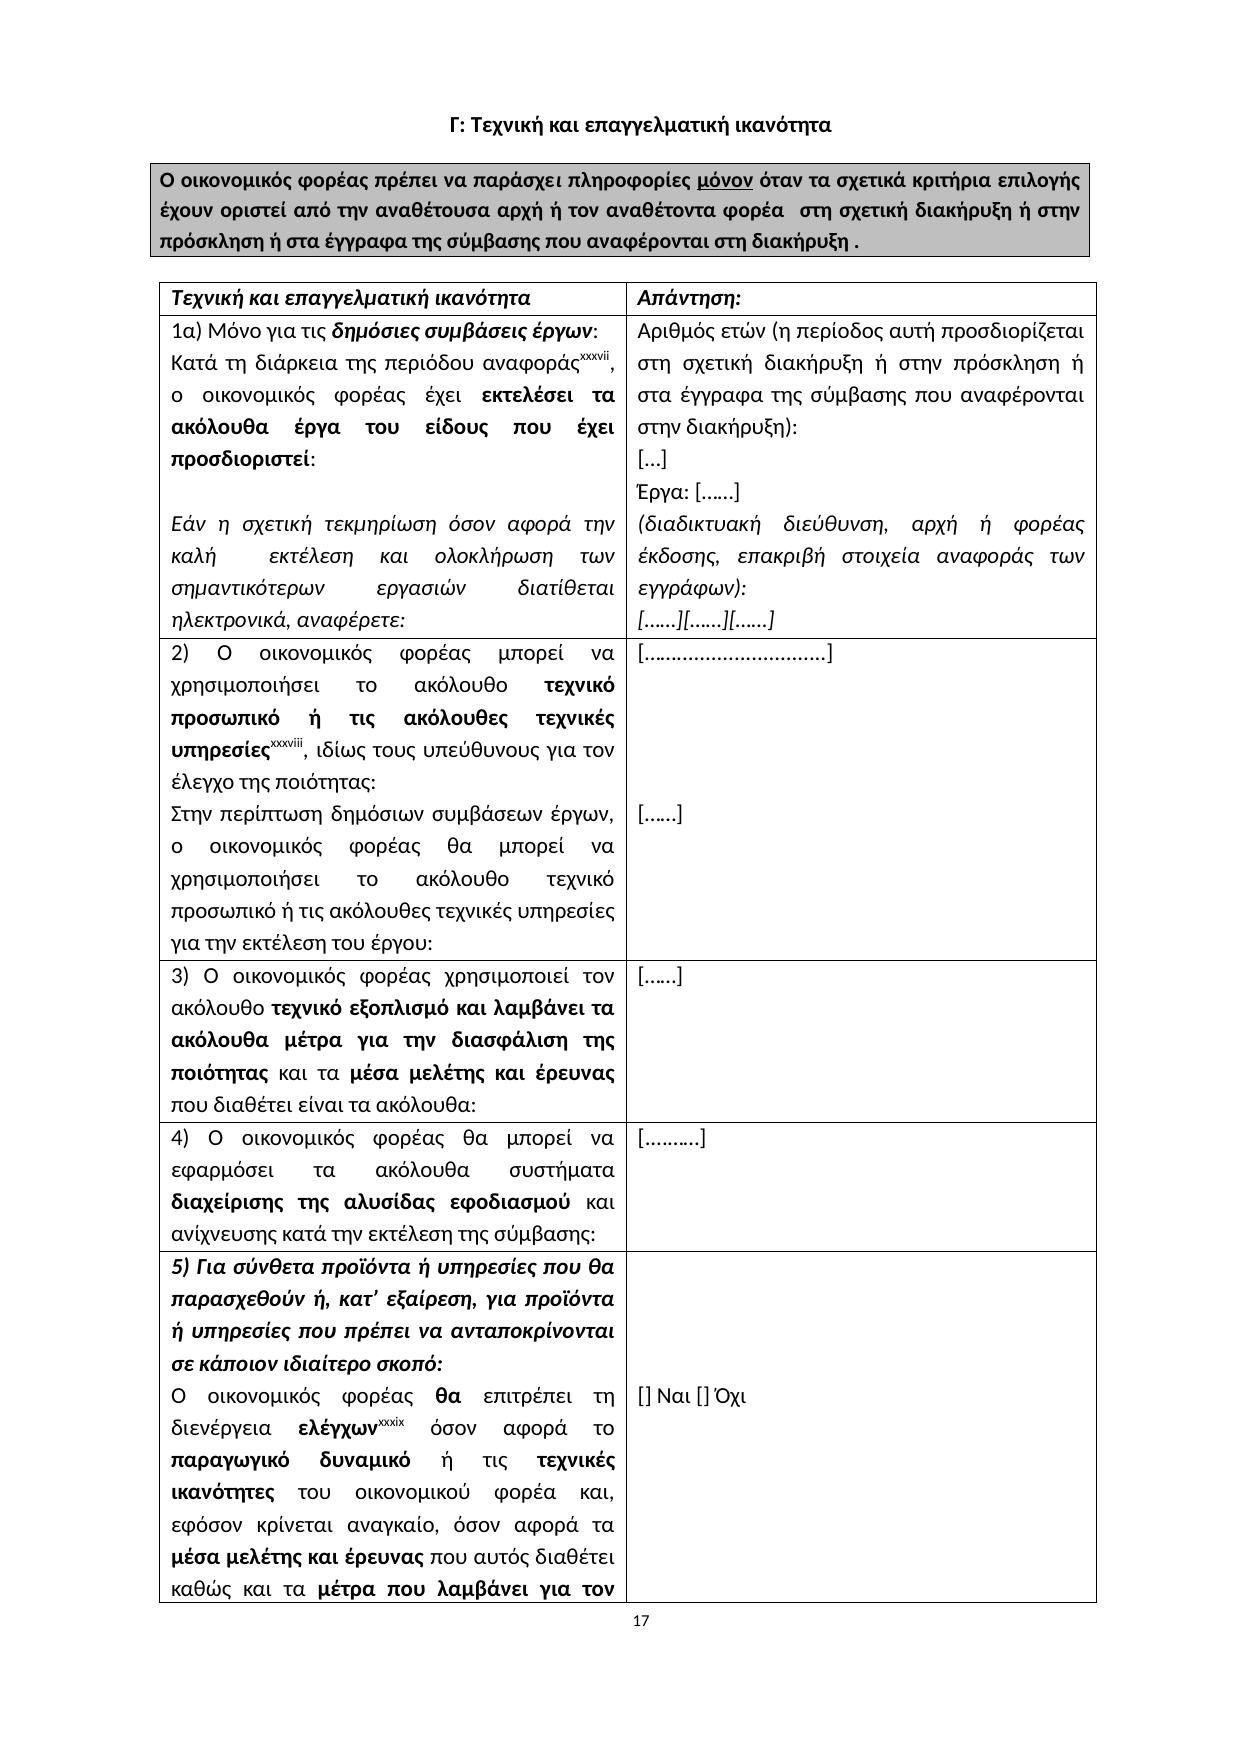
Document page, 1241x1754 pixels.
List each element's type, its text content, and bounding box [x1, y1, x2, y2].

table_cell Αριθμός ετών (η περίοδος αυτή προσδιορίζεται στη σχετική διακήρυξη ή στην πρόσκληση ή στα έγγραφα της σύμβασης που αναφέρονται στην διακήρυξη): […] Έργα: [……] (διαδικτυακή διεύθυνση, αρχή ή φορέας έκδοσης, επακριβή στοιχεία αναφοράς των εγγράφων): [……][……][……] [627, 316, 1096, 637]
table_cell [] Ναι [] Όχι [627, 1252, 1096, 1602]
table_cell 4) Ο οικονομικός φορέας θα μπορεί να εφαρμόσει τα ακόλουθα συστήματα διαχείρισης της αλυσίδας εφοδιασμού και ανίχνευσης κατά την εκτέλεση της σύμβασης: [160, 1123, 626, 1251]
text Γ: Τεχνική και επαγγελματική ικανότητα [159, 110, 1081, 138]
table_header Τεχνική και επαγγελματική ικανότητα [160, 283, 626, 315]
table_cell 3) Ο οικονομικός φορέας χρησιμοποιεί τον ακόλουθο τεχνικό εξοπλισμό και λαμβάνει τα ακόλουθα μέτρα για την διασφάλιση της ποιότητας και τα μέσα μελέτης και έρευνας που διαθέτει είναι τα ακόλουθα: [160, 961, 626, 1122]
table_cell 1α) Μόνο για τις δημόσιες συμβάσεις έργων: Κατά τη διάρκεια της περιόδου αναφοράς, ο οικονομικός φορέας έχει εκτελέσει τα ακόλουθα έργα του είδους που έχει προσδιοριστεί: Εάν η σχετική τεκμηρίωση όσον αφορά την καλή εκτέλεση και ολοκλήρωση των σημαντικότερων εργασιών διατίθεται ηλεκτρονικά, αναφέρετε: [160, 316, 626, 637]
text Ο οικονομικός φορέας πρέπει να παράσχει πληροφορίες μόνον όταν τα σχετικά κριτήρια επιλογής έχουν οριστεί από την αναθέτουσα αρχή ή τον αναθέτοντα φορέα στη σχετική διακήρυξη ή στην πρόσκληση ή στα έγγραφα της σύμβασης που αναφέρονται στη διακήρυξη . [151, 164, 1089, 256]
table_header Απάντηση: [627, 283, 1096, 315]
table_cell [....……] [627, 1123, 1096, 1251]
table_cell 2) Ο οικονομικός φορέας μπορεί να χρησιμοποιήσει το ακόλουθο τεχνικό προσωπικό ή τις ακόλουθες τεχνικές υπηρεσίες, ιδίως τους υπεύθυνους για τον έλεγχο της ποιότητας: Στην περίπτωση δημόσιων συμβάσεων έργων, ο οικονομικός φορέας θα μπορεί να χρησιμοποιήσει το ακόλουθο τεχνικό προσωπικό ή τις ακόλουθες τεχνικές υπηρεσίες για την εκτέλεση του έργου: [160, 639, 626, 960]
table_cell [……..........................] [……] [627, 639, 1096, 960]
table_cell [……] [627, 961, 1096, 1122]
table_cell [160, 1252, 626, 1602]
